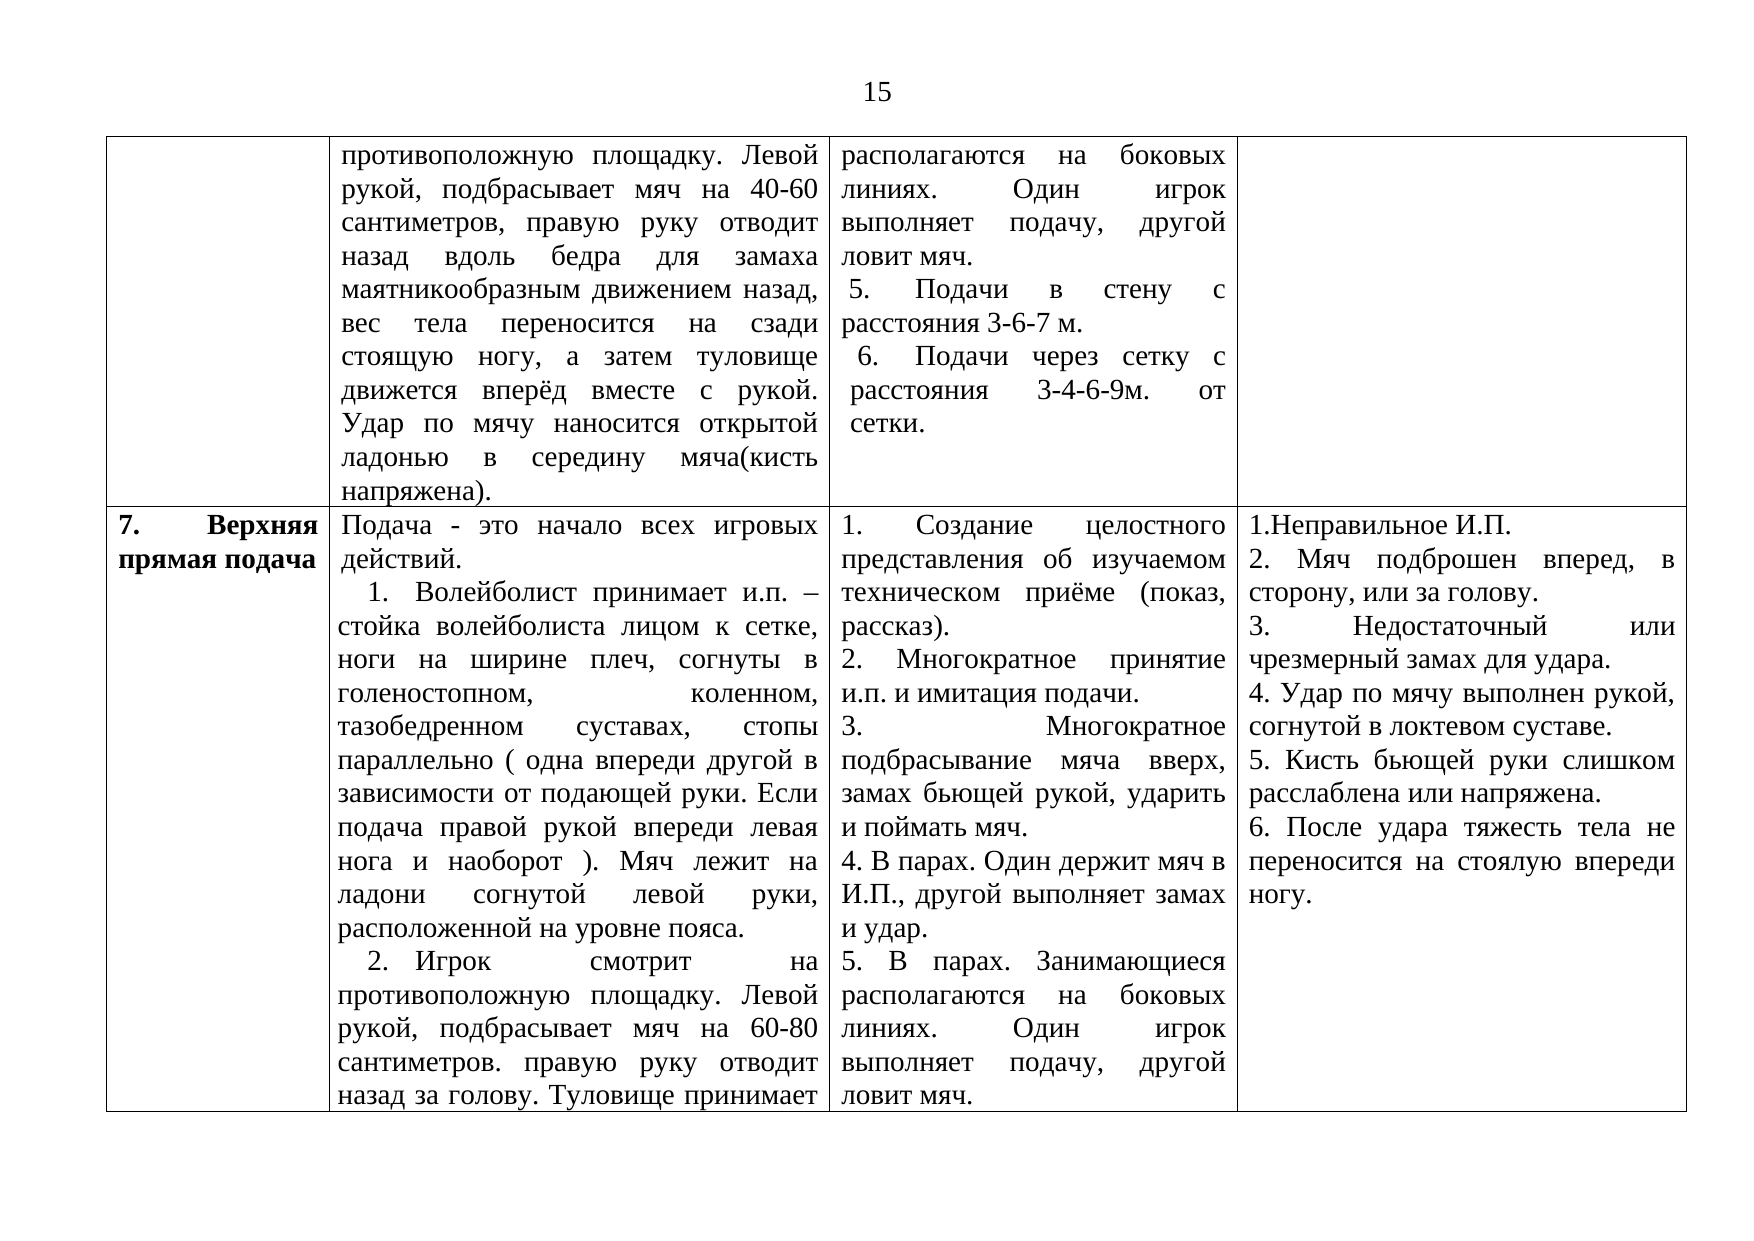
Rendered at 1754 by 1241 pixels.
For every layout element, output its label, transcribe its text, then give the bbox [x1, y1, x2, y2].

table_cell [1238, 507, 1686, 1111]
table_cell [830, 507, 1237, 1111]
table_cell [330, 137, 829, 506]
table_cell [330, 507, 829, 1111]
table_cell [107, 137, 329, 506]
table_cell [107, 507, 329, 1111]
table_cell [1238, 137, 1686, 506]
